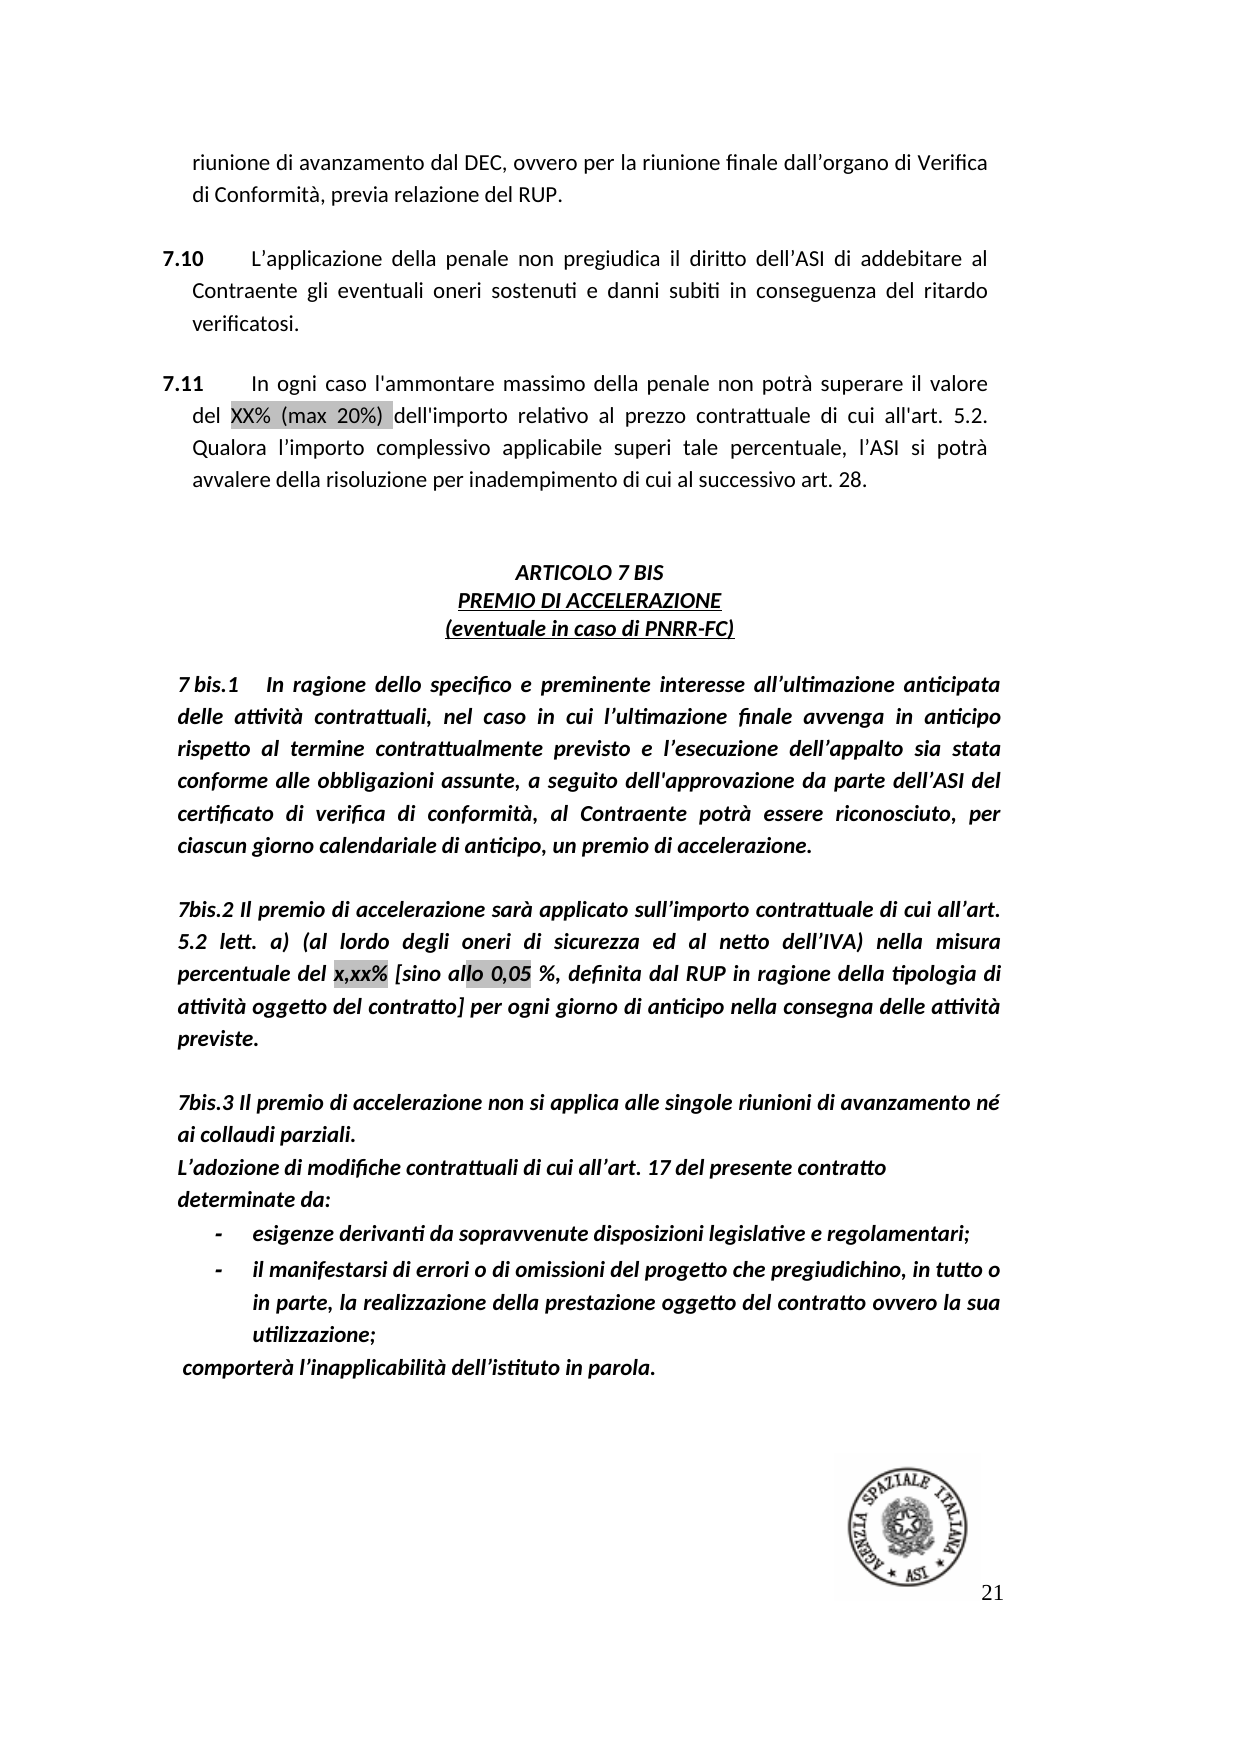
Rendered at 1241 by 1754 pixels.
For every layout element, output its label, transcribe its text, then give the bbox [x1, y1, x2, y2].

text (eventuale in caso di PNRR-FC) [177, 614, 1004, 642]
text 7bis.2 Il premio di accelerazione sarà applicato sull’importo contrattuale di cui all’art. 5.2 lett. a) (al lordo degli oneri di sicurezza ed al netto dell’IVA) nella misura percentuale del x,xx% [sino allo 0,05 %, definita dal RUP in ragione della tipologia di attività oggetto del contratto] per ogni giorno di anticipo nella consegna delle attività previste. [177, 895, 1004, 1052]
text 7bis.3 Il premio di accelerazione non si applica alle singole riunioni di avanzamento né ai collaudi parziali. [177, 1088, 1004, 1148]
list il manifestarsi di errori o di omissioni del progetto che pregiudichino, in tutto o in parte, la realizzazione della prestazione oggetto del contratto ovvero la sua utilizzazione; [215, 1253, 1004, 1349]
picture [834, 1453, 982, 1601]
list L’applicazione della penale non pregiudica il diritto dell’ASI di addebitare al Contraente gli eventuali oneri sostenuti e danni subiti in conseguenza del ritardo verificatosi. [162, 244, 989, 337]
list In ogni caso l'ammontare massimo della penale non potrà superare il valore del XX% (max 20%) dell'importo relativo al prezzo contrattuale di cui all'art. 5.2. Qualora l’importo complessivo applicabile superi tale percentuale, l’ASI si potrà avvalere della risoluzione per inadempimento di cui al successivo art. 28. [162, 369, 989, 493]
list esigenze derivanti da sopravvenute disposizioni legislative e regolamentari; [215, 1217, 1004, 1248]
text 7 bis.1 In ragione dello specifico e preminente interesse all’ultimazione anticipata delle attività contrattuali, nel caso in cui l’ultimazione finale avvenga in anticipo rispetto al termine contrattualmente previsto e l’esecuzione dell’appalto sia stata conforme alle obbligazioni assunte, a seguito dell'approvazione da parte dell’ASI del certificato di verifica di conformità, al Contraente potrà essere riconosciuto, per ciascun giorno calendariale di anticipo, un premio di accelerazione. [177, 670, 1004, 859]
text PREMIO DI ACCELERAZIONE [177, 586, 1004, 614]
text L’adozione di modifiche contrattuali di cui all’art. 17 del presente contratto determinate da: [177, 1153, 1004, 1213]
text ARTICOLO 7 BIS [177, 558, 1004, 586]
text comporterà l’inapplicabilità dell’istituto in parola. [177, 1353, 1004, 1381]
